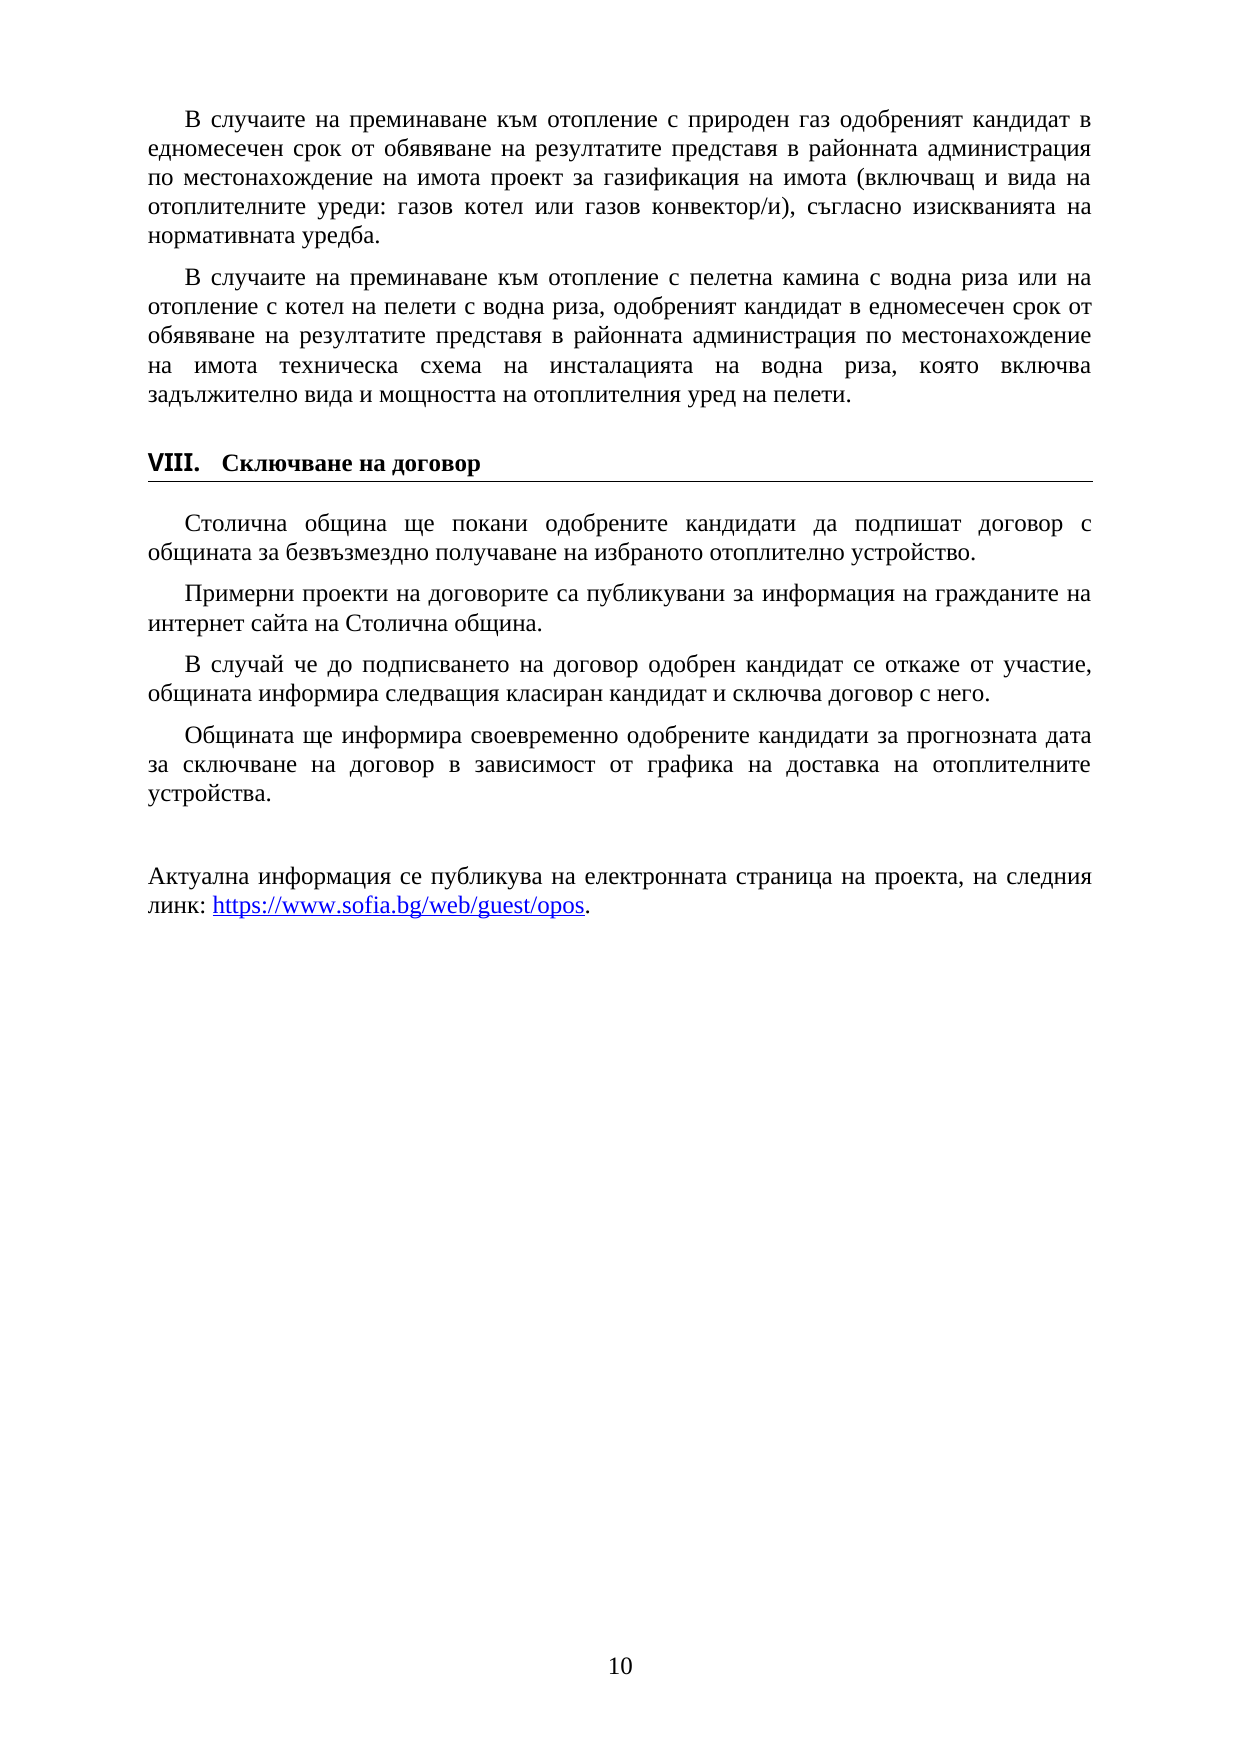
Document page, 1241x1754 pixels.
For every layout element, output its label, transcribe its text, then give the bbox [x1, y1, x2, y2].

text Актуална информация се публикува на електронната страница на проекта, на следния линк: https://www.sofia.bg/web/guest/opos. [148, 861, 1093, 918]
text В случаите на преминаване към отопление с пелетна камина с водна риза или на отопление с котел на пелети с водна риза, одобреният кандидат в едномесечен срок от обявяване на резултатите представя в районната администрация по местонахождение на имота техническа схема на инсталацията на водна риза, която включва задължително вида и мощността на отоплителния уред на пелети. [148, 262, 1093, 408]
text Примерни проекти на договорите са публикувани за информация на гражданите на интернет сайта на Столична община. [148, 578, 1093, 636]
text Столична община ще покани одобрените кандидати да подпишат договор с общината за безвъзмездно получаване на избраното отоплително устройство. [148, 507, 1093, 566]
text Общината ще информира своевременно одобрените кандидати за прогнозната дата за сключване на договор в зависимост от графика на доставка на отоплителните устройства. [148, 720, 1093, 807]
subtitle Сключване на договор [148, 445, 1093, 481]
text В случаите на преминаване към отопление с природен газ одобреният кандидат в едномесечен срок от обявяване на резултатите представя в районната администрация по местонахождение на имота проект за газификация на имота (включващ и вида на отоплителните уреди: газов котел или газов конвектор/и), съгласно изискванията на нормативната уредба. [148, 103, 1093, 249]
text В случай че до подписването на договор одобрен кандидат се откаже от участие, общината информира следващия класиран кандидат и сключва договор с него. [148, 649, 1093, 707]
